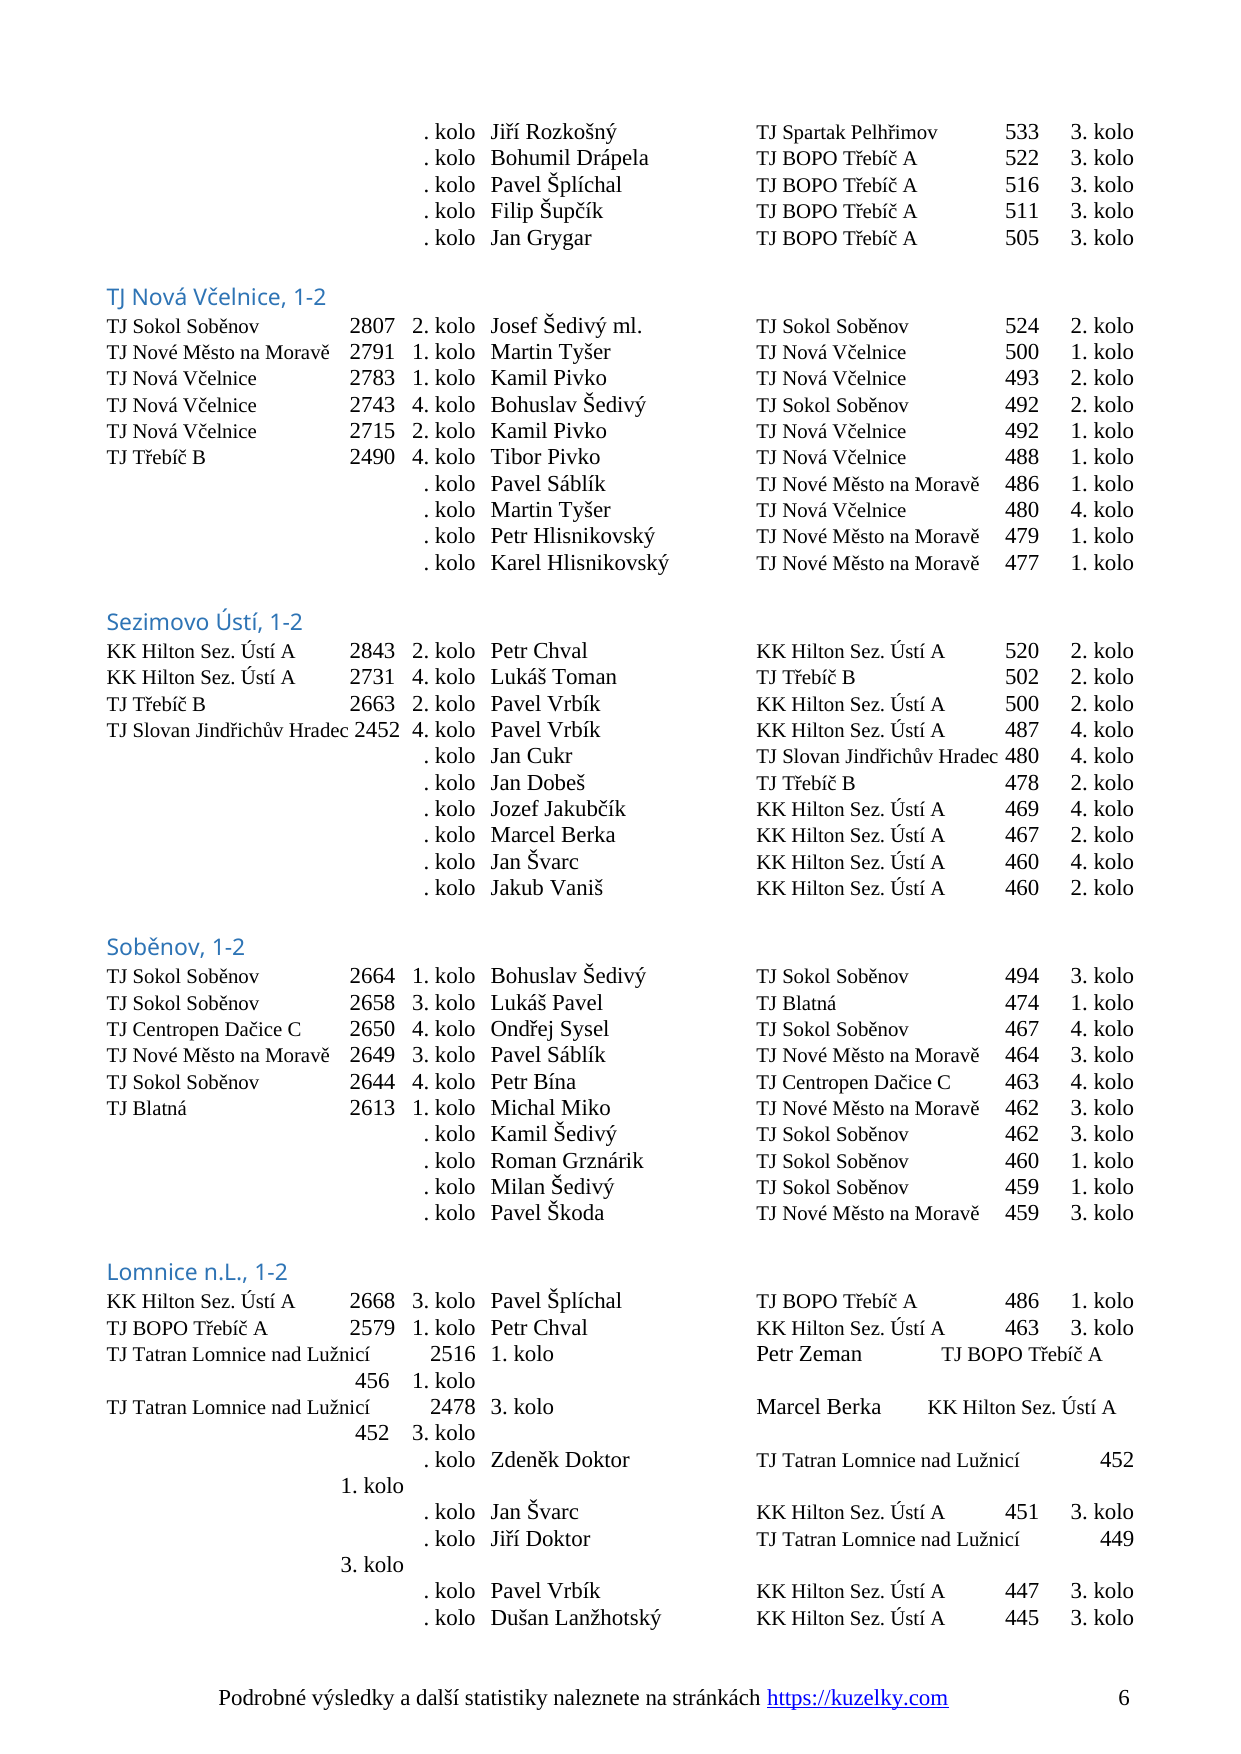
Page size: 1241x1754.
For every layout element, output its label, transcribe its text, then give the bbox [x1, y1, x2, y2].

text TJ Tatran Lomnice nad Lužnicí 2478 3. kolo Marcel Berka KK Hilton Sez. Ústí A 452 3. kolo [106, 1393, 1134, 1446]
text TJ Nová Včelnice 2715 2. kolo Kamil Pivko TJ Nová Včelnice 492 1. kolo [106, 417, 1134, 443]
text . kolo Kamil Šedivý TJ Sokol Soběnov 462 3. kolo [106, 1120, 1134, 1147]
text . kolo Pavel Sáblík TJ Nové Město na Moravě 486 1. kolo [106, 470, 1134, 496]
text TJ Slovan Jindřichův Hradec 2452 4. kolo Pavel Vrbík KK Hilton Sez. Ústí A 487 4. kolo [106, 716, 1134, 742]
text KK Hilton Sez. Ústí A 2843 2. kolo Petr Chval KK Hilton Sez. Ústí A 520 2. kolo [106, 637, 1134, 663]
text TJ Nová Včelnice 2743 4. kolo Bohuslav Šedivý TJ Sokol Soběnov 492 2. kolo [106, 391, 1134, 417]
text . kolo Jiří Rozkošný TJ Spartak Pelhřimov 533 3. kolo [106, 118, 1134, 144]
text TJ Sokol Soběnov 2664 1. kolo Bohuslav Šedivý TJ Sokol Soběnov 494 3. kolo [106, 962, 1134, 989]
text . kolo Filip Šupčík TJ BOPO Třebíč A 511 3. kolo [106, 197, 1134, 223]
text TJ Sokol Soběnov 2807 2. kolo Josef Šedivý ml. TJ Sokol Soběnov 524 2. kolo [106, 312, 1134, 338]
text . kolo Karel Hlisnikovský TJ Nové Město na Moravě 477 1. kolo [106, 549, 1134, 575]
text TJ Nové Město na Moravě 2791 1. kolo Martin Tyšer TJ Nová Včelnice 500 1. kolo [106, 338, 1134, 364]
text KK Hilton Sez. Ústí A 2731 4. kolo Lukáš Toman TJ Třebíč B 502 2. kolo [106, 663, 1134, 690]
text . kolo Martin Tyšer TJ Nová Včelnice 480 4. kolo [106, 496, 1134, 522]
text TJ Blatná 2613 1. kolo Michal Miko TJ Nové Město na Moravě 462 3. kolo [106, 1094, 1134, 1120]
text . kolo Bohumil Drápela TJ BOPO Třebíč A 522 3. kolo [106, 144, 1134, 171]
text . kolo Pavel Šplíchal TJ BOPO Třebíč A 516 3. kolo [106, 171, 1134, 197]
text KK Hilton Sez. Ústí A 2668 3. kolo Pavel Šplíchal TJ BOPO Třebíč A 486 1. kolo [106, 1288, 1134, 1314]
text . kolo Jakub Vaniš KK Hilton Sez. Ústí A 460 2. kolo [106, 874, 1134, 901]
text TJ Třebíč B 2663 2. kolo Pavel Vrbík KK Hilton Sez. Ústí A 500 2. kolo [106, 690, 1134, 716]
subtitle TJ Nová Včelnice, 1-2 [106, 280, 1134, 312]
text . kolo Milan Šedivý TJ Sokol Soběnov 459 1. kolo [106, 1173, 1134, 1199]
text . kolo Jan Cukr TJ Slovan Jindřichův Hradec 480 4. kolo [106, 742, 1134, 769]
text . kolo Jan Švarc KK Hilton Sez. Ústí A 451 3. kolo [106, 1498, 1134, 1525]
text . kolo Dušan Lanžhotský KK Hilton Sez. Ústí A 445 3. kolo [106, 1604, 1134, 1630]
text TJ Třebíč B 2490 4. kolo Tibor Pivko TJ Nová Včelnice 488 1. kolo [106, 443, 1134, 470]
text TJ BOPO Třebíč A 2579 1. kolo Petr Chval KK Hilton Sez. Ústí A 463 3. kolo [106, 1314, 1134, 1340]
text . kolo Jan Dobeš TJ Třebíč B 478 2. kolo [106, 769, 1134, 795]
text . kolo Jozef Jakubčík KK Hilton Sez. Ústí A 469 4. kolo [106, 795, 1134, 821]
text . kolo Zdeněk Doktor TJ Tatran Lomnice nad Lužnicí 452 1. kolo [106, 1446, 1134, 1498]
text . kolo Pavel Škoda TJ Nové Město na Moravě 459 3. kolo [106, 1199, 1134, 1226]
text . kolo Petr Hlisnikovský TJ Nové Město na Moravě 479 1. kolo [106, 522, 1134, 549]
text TJ Sokol Soběnov 2658 3. kolo Lukáš Pavel TJ Blatná 474 1. kolo [106, 989, 1134, 1015]
subtitle Sezimovo Ústí, 1-2 [106, 606, 1134, 637]
text . kolo Marcel Berka KK Hilton Sez. Ústí A 467 2. kolo [106, 821, 1134, 848]
text . kolo Roman Grznárik TJ Sokol Soběnov 460 1. kolo [106, 1147, 1134, 1173]
text . kolo Jiří Doktor TJ Tatran Lomnice nad Lužnicí 449 3. kolo [106, 1525, 1134, 1577]
subtitle Lomnice n.L., 1-2 [106, 1256, 1134, 1288]
text TJ Nová Včelnice 2783 1. kolo Kamil Pivko TJ Nová Včelnice 493 2. kolo [106, 364, 1134, 391]
text TJ Tatran Lomnice nad Lužnicí 2516 1. kolo Petr Zeman TJ BOPO Třebíč A 456 1. kolo [106, 1340, 1134, 1393]
text . kolo Jan Švarc KK Hilton Sez. Ústí A 460 4. kolo [106, 848, 1134, 874]
text . kolo Pavel Vrbík KK Hilton Sez. Ústí A 447 3. kolo [106, 1577, 1134, 1604]
text . kolo Jan Grygar TJ BOPO Třebíč A 505 3. kolo [106, 223, 1134, 250]
subtitle Soběnov, 1-2 [106, 931, 1134, 962]
text TJ Centropen Dačice C 2650 4. kolo Ondřej Sysel TJ Sokol Soběnov 467 4. kolo [106, 1015, 1134, 1041]
text TJ Sokol Soběnov 2644 4. kolo Petr Bína TJ Centropen Dačice C 463 4. kolo [106, 1068, 1134, 1094]
text TJ Nové Město na Moravě 2649 3. kolo Pavel Sáblík TJ Nové Město na Moravě 464 3. kolo [106, 1041, 1134, 1068]
